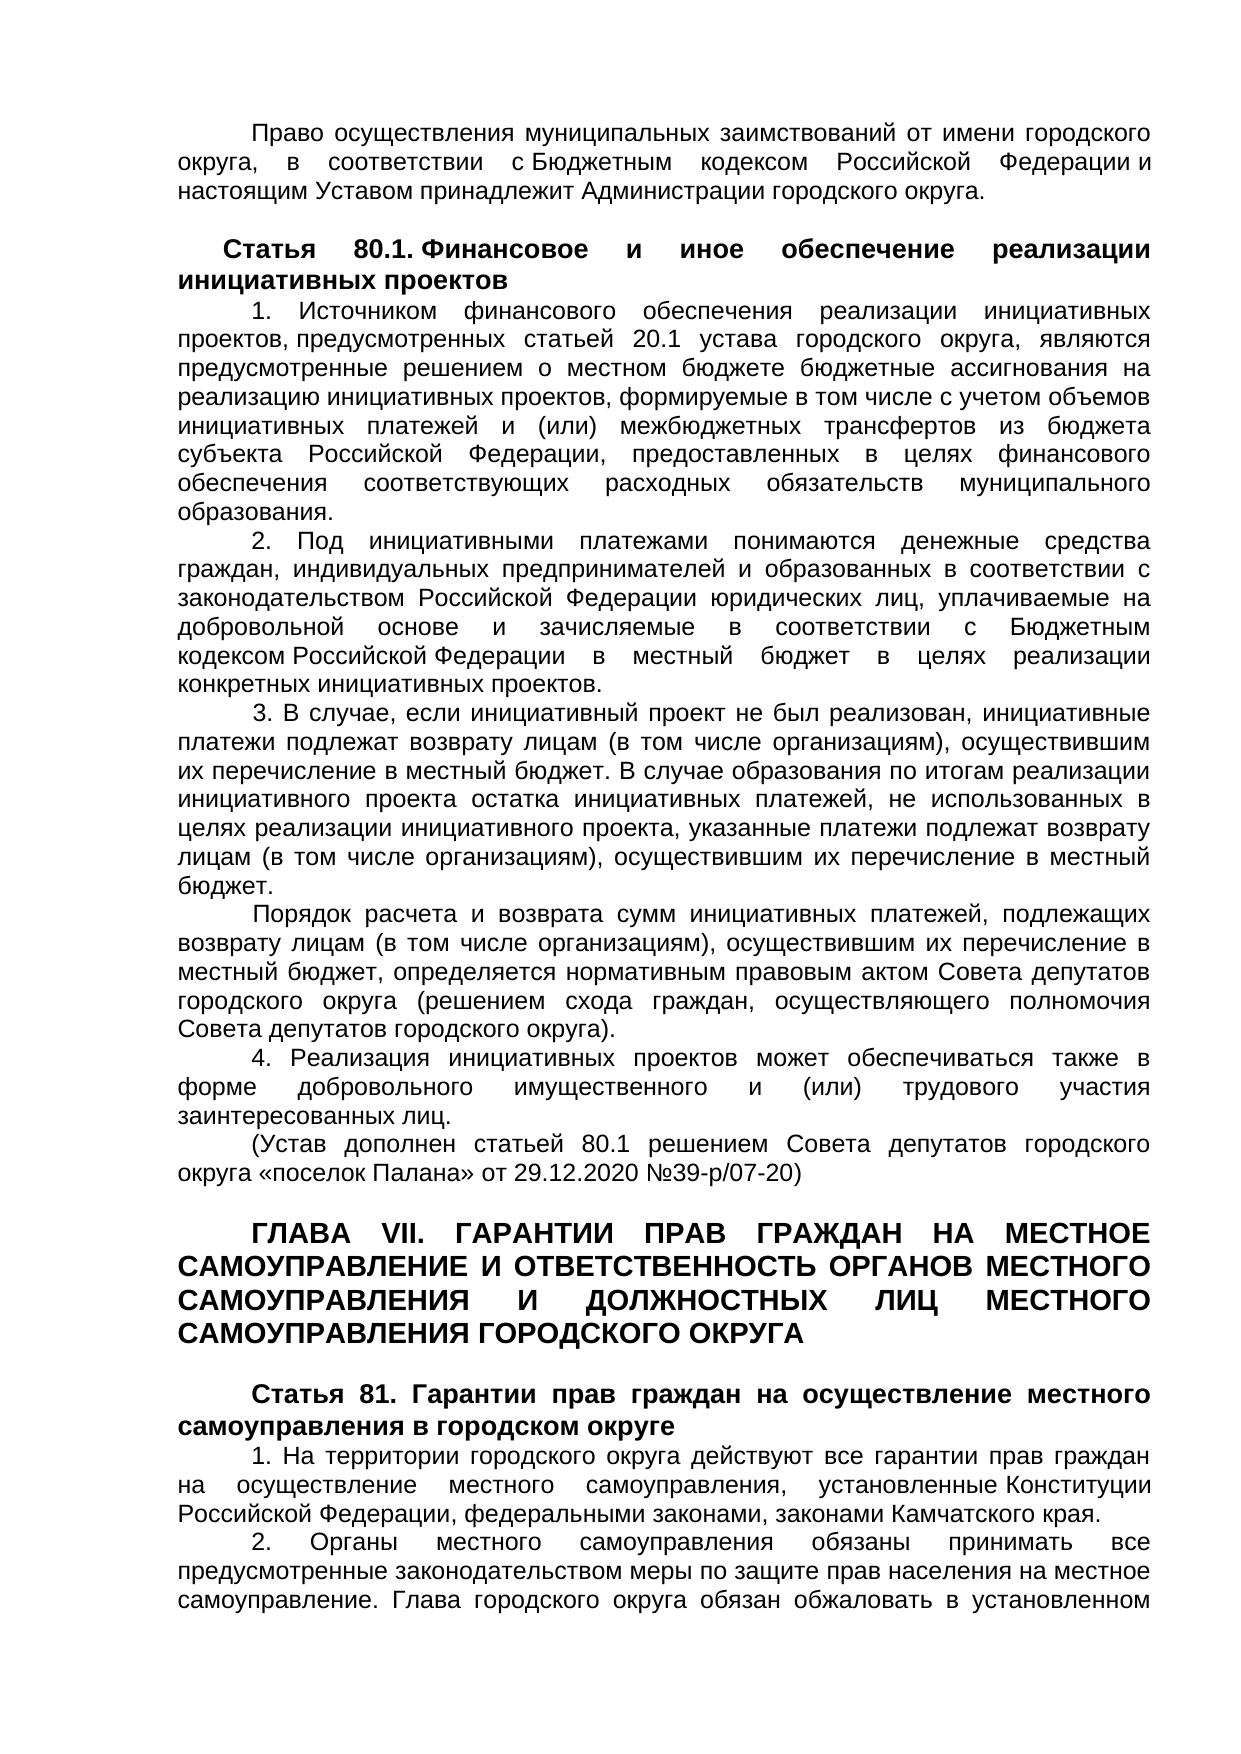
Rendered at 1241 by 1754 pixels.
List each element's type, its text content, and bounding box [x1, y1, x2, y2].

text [177, 1527, 1152, 1613]
text (Устав дополнен статьей 80.1 решением Совета депутатов городского округа «поселок Палана» от 29.12.2020 №39-р/07-20) [177, 1129, 1152, 1187]
text Статья 81. Гарантии прав граждан на осуществление местного самоуправления в городском округе [177, 1378, 1152, 1441]
text Порядок расчета и возврата сумм инициативных платежей, подлежащих возврату лицам (в том числе организациям), осуществившим их перечисление в местный бюджет, определяется нормативным правовым актом Совета депутатов городского округа (решением схода граждан, осуществляющего полномочия Совета депутатов городского округа). [177, 899, 1152, 1043]
text 4. Реализация инициативных проектов может обеспечиваться также в форме добровольного имущественного и (или) трудового участия заинтересованных лиц. [177, 1043, 1152, 1129]
text Статья 80.1. Финансовое и иное обеспечение реализации инициативных проектов [177, 233, 1152, 296]
text 1. На территории городского округа действуют все гарантии прав граждан на осуществление местного самоуправления, установленные Конституции Российской Федерации, федеральными законами, законами Камчатского края. [177, 1441, 1152, 1527]
text ГЛАВА VII. ГАРАНТИИ ПРАВ ГРАЖДАН НА МЕСТНОЕ САМОУПРАВЛЕНИЕ И ОТВЕТСТВЕННОСТЬ ОРГАНОВ МЕСТНОГО САМОУПРАВЛЕНИЯ И ДОЛЖНОСТНЫХ ЛИЦ МЕСТНОГО САМОУПРАВЛЕНИЯ ГОРОДСКОГО ОКРУГА [177, 1216, 1152, 1350]
text 1. Источником финансового обеспечения реализации инициативных проектов, предусмотренных статьей 20.1 устава городского округа, являются предусмотренные решением о местном бюджете бюджетные ассигнования на реализацию инициативных проектов, формируемые в том числе с учетом объемов инициативных платежей и (или) межбюджетных трансфертов из бюджета субъекта Российской Федерации, предоставленных в целях финансового обеспечения соответствующих расходных обязательств муниципального образования. [177, 296, 1152, 526]
text 3. В случае, если инициативный проект не был реализован, инициативные платежи подлежат возврату лицам (в том числе организациям), осуществившим их перечисление в местный бюджет. В случае образования по итогам реализации инициативного проекта остатка инициативных платежей, не использованных в целях реализации инициативного проекта, указанные платежи подлежат возврату лицам (в том числе организациям), осуществившим их перечисление в местный бюджет. [177, 698, 1152, 899]
text 2. Под инициативными платежами понимаются денежные средства граждан, индивидуальных предпринимателей и образованных в соответствии с законодательством Российской Федерации юридических лиц, уплачиваемые на добровольной основе и зачисляемые в соответствии с Бюджетным кодексом Российской Федерации в местный бюджет в целях реализации конкретных инициативных проектов. [177, 526, 1152, 698]
text Право осуществления муниципальных заимствований от имени городского округа, в соответствии с Бюджетным кодексом Российской Федерации и настоящим Уставом принадлежит Администрации городского округа. [177, 118, 1152, 204]
